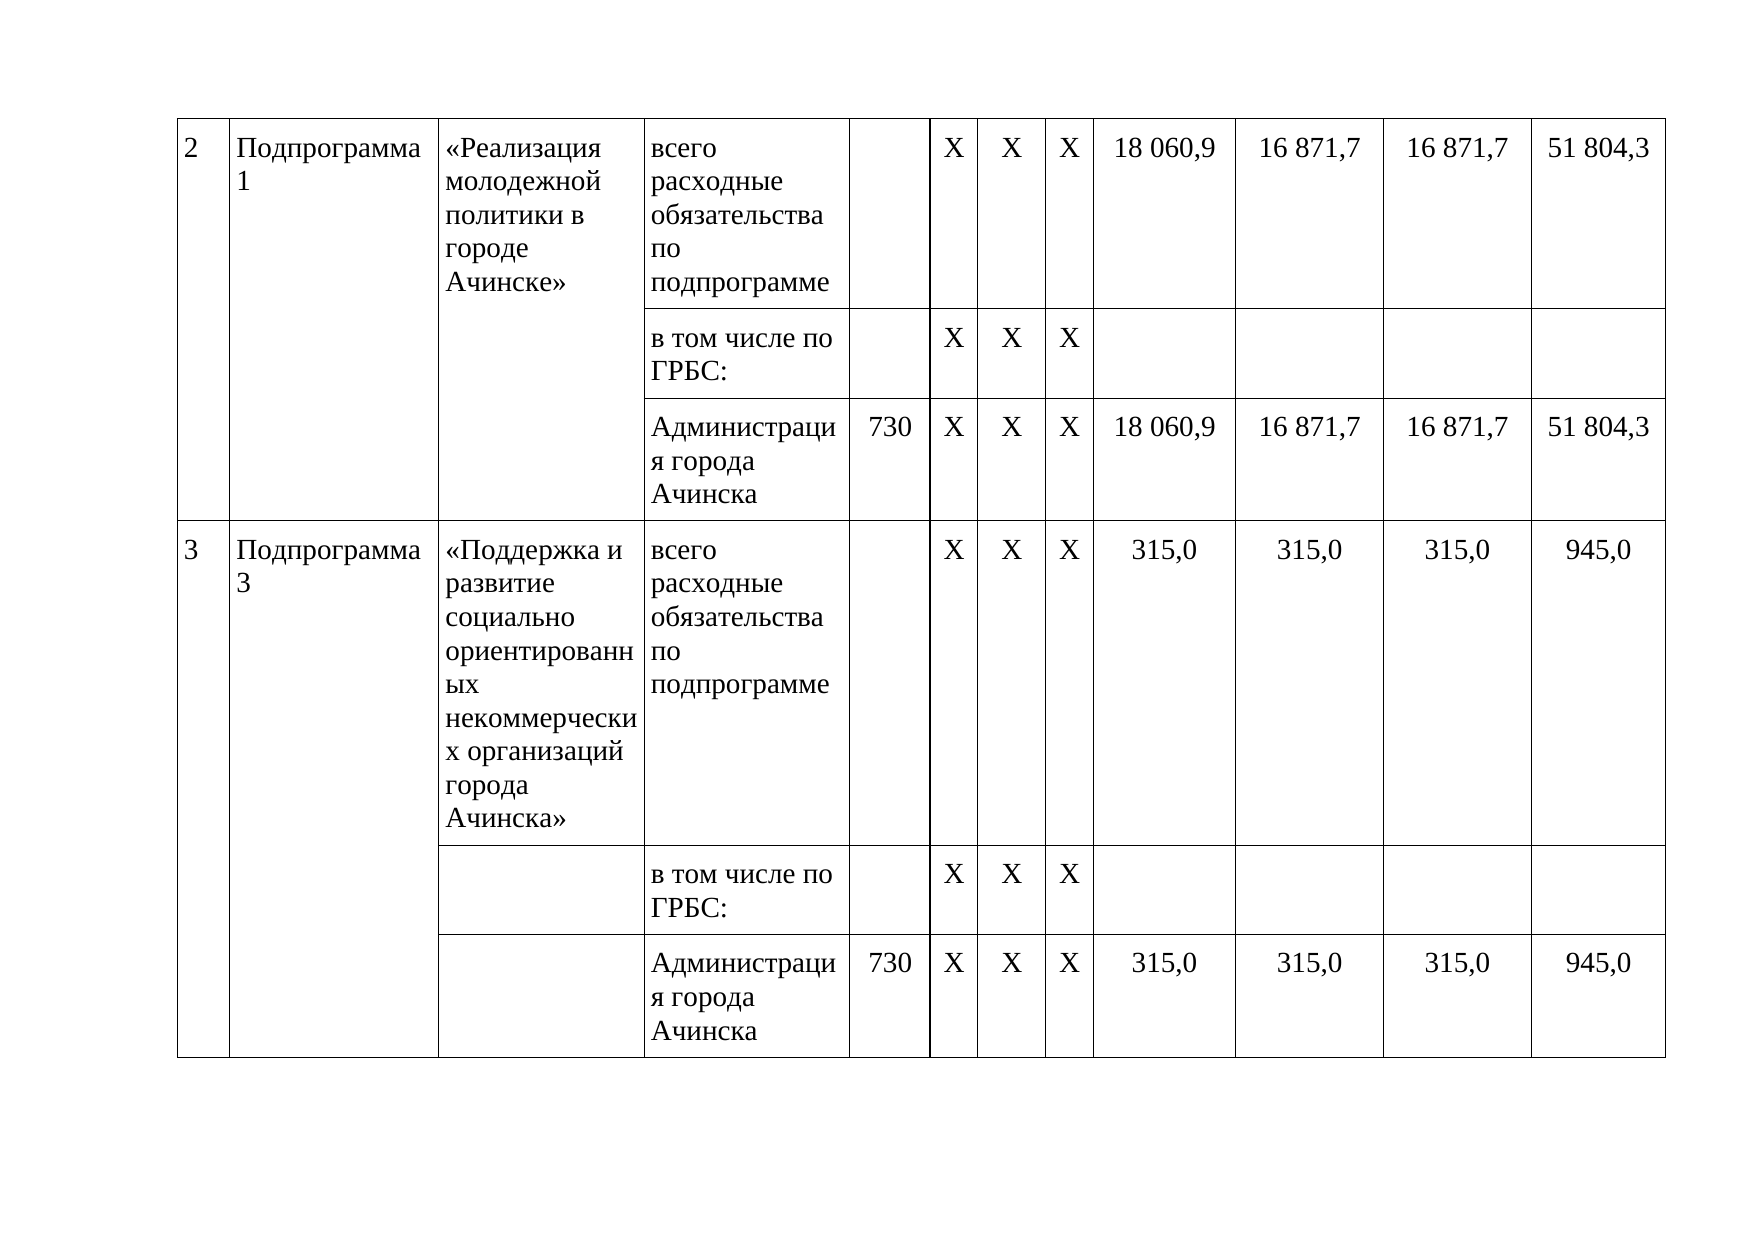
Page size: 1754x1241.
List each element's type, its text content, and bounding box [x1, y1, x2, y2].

table_cell [1236, 846, 1383, 934]
table_cell 315,0 [1236, 521, 1383, 844]
table_cell 315,0 [1384, 935, 1531, 1057]
table_cell 16 871,7 [1384, 119, 1531, 308]
table_cell [1094, 309, 1235, 397]
table_cell Х [1046, 935, 1093, 1057]
table_cell 315,0 [1094, 521, 1235, 844]
table_cell 16 871,7 [1236, 399, 1383, 520]
table_cell [1094, 846, 1235, 934]
table_cell Х [1046, 119, 1093, 308]
table_cell 315,0 [1384, 521, 1531, 844]
table_cell [439, 846, 644, 934]
table_cell 315,0 [1236, 935, 1383, 1057]
table_cell 18 060,9 [1094, 399, 1235, 520]
table_cell Х [978, 846, 1045, 934]
table_cell 2 [178, 119, 229, 520]
table_cell [439, 935, 644, 1057]
table_cell «Реализация молодежной политики в городе Ачинске» [439, 119, 644, 520]
table_cell 3 [178, 521, 229, 1057]
table_cell 51 804,3 [1532, 399, 1665, 520]
table_cell Х [978, 309, 1045, 397]
table_cell 730 [850, 935, 929, 1057]
table_cell Х [1046, 846, 1093, 934]
table_cell Х [1046, 399, 1093, 520]
table_cell Х [978, 119, 1045, 308]
table_cell 730 [850, 399, 929, 520]
table_cell Администрация города Ачинска [645, 399, 849, 520]
table_cell [1236, 309, 1383, 397]
table_cell Подпрограмма 1 [230, 119, 438, 520]
table_cell 315,0 [1094, 935, 1235, 1057]
table_cell 945,0 [1532, 935, 1665, 1057]
table_cell всего расходные обязательства по подпрограмме [645, 119, 849, 308]
table_cell Подпрограмма 3 [230, 521, 438, 1057]
table_cell Х [931, 846, 977, 934]
table_cell Х [931, 521, 977, 844]
table_cell [1384, 846, 1531, 934]
table_cell всего расходные обязательства по подпрограмме [645, 521, 849, 844]
table_cell [1532, 846, 1665, 934]
table_cell Х [978, 521, 1045, 844]
table_cell [850, 119, 929, 308]
table_cell в том числе по ГРБС: [645, 846, 849, 934]
table_cell 945,0 [1532, 521, 1665, 844]
table_cell Х [978, 399, 1045, 520]
table_cell Х [931, 309, 977, 397]
table_cell Х [931, 935, 977, 1057]
table_cell [850, 309, 929, 397]
table_cell Администрация города Ачинска [645, 935, 849, 1057]
table_cell 51 804,3 [1532, 119, 1665, 308]
table_cell Х [1046, 521, 1093, 844]
table_cell Х [1046, 309, 1093, 397]
table_cell в том числе по ГРБС: [645, 309, 849, 397]
table_cell Х [931, 119, 977, 308]
table_cell [1532, 309, 1665, 397]
table_cell 16 871,7 [1236, 119, 1383, 308]
table_cell 18 060,9 [1094, 119, 1235, 308]
table_cell Х [931, 399, 977, 520]
table_cell [850, 521, 929, 844]
table_cell 16 871,7 [1384, 399, 1531, 520]
table_cell [850, 846, 929, 934]
table_cell [1384, 309, 1531, 397]
table_cell Х [978, 935, 1045, 1057]
table_cell «Поддержка и развитие социально ориентированных некоммерческих организаций города Ачинска» [439, 521, 644, 844]
